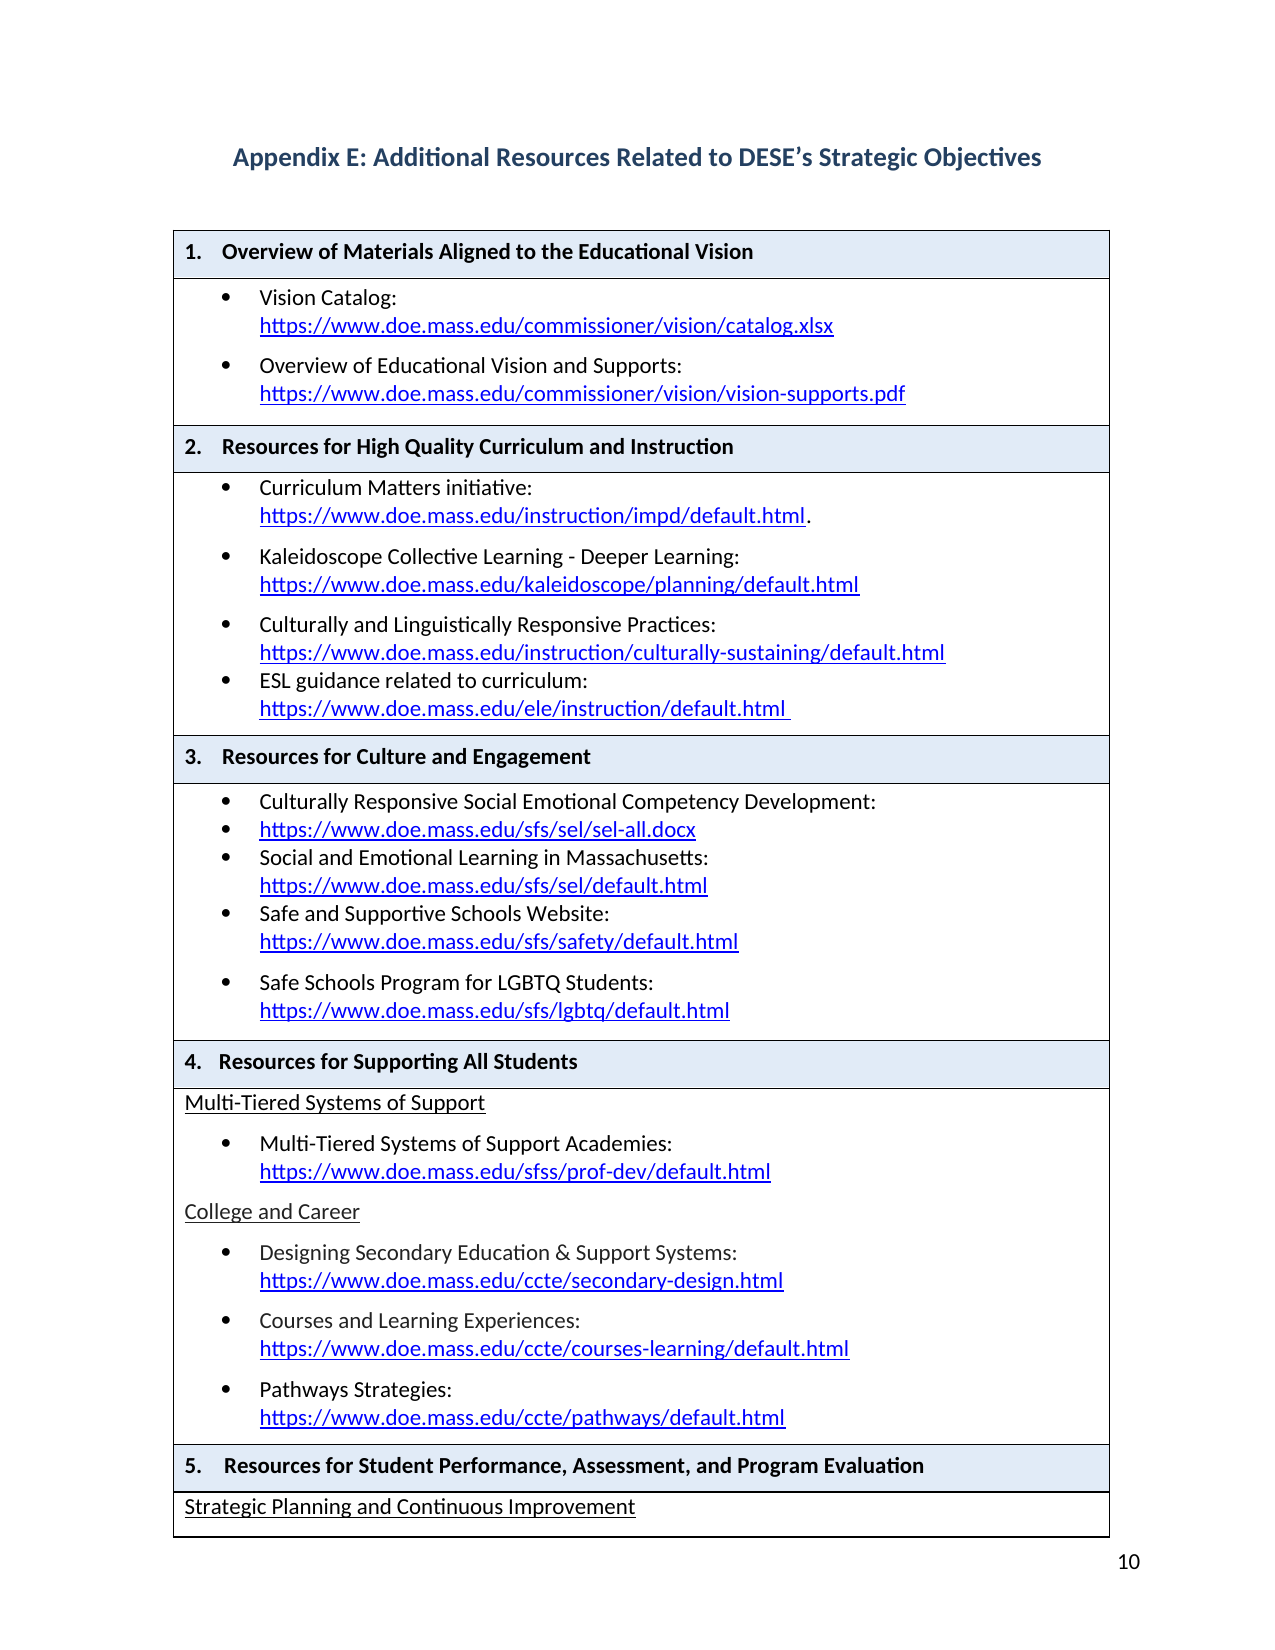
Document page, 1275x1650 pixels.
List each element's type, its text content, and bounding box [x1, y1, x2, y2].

text Appendix E: Additional Resources Related to DESE’s Strategic Objectives [135, 281, 1140, 314]
table_cell Curriculum Matters initiative: https://www.doe.mass.edu/instruction/impd/default.html. Kaleidoscope Collective Learning - Deeper Learning: https://www.doe.mass.edu/kaleidoscope/planning/default.html Culturally and Linguistically Responsive Practices: https://www.doe.mass.edu/instruction/culturally-sustaining/default.html ESL guidance related to curriculum: https://www.doe.mass.edu/ele/instruction/default.html [174, 614, 1109, 875]
table_cell Resources for Supporting All Students [174, 1181, 1109, 1227]
table_cell Resources for Culture and Engagement [174, 876, 1109, 923]
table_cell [174, 1229, 1109, 1536]
table_cell Culturally Responsive Social Emotional Competency Development: https://www.doe.mass.edu/sfs/sel/sel-all.docx Social and Emotional Learning in Massachusetts: https://www.doe.mass.edu/sfs/sel/default.html Safe and Supportive Schools Website: https://www.doe.mass.edu/sfs/safety/default.html Safe Schools Program for LGBTQ Students: https://www.doe.mass.edu/sfs/lgbtq/default.html [174, 924, 1109, 1180]
table_cell Vision Catalog: https://www.doe.mass.edu/commissioner/vision/catalog.xlsx Overview of Educational Vision and Supports: https://www.doe.mass.edu/commissioner/vision/vision-supports.pdf [174, 419, 1109, 564]
table_cell Resources for High Quality Curriculum and Instruction [174, 566, 1109, 612]
table_header Overview of Materials Aligned to the Educational Vision [174, 371, 1109, 417]
